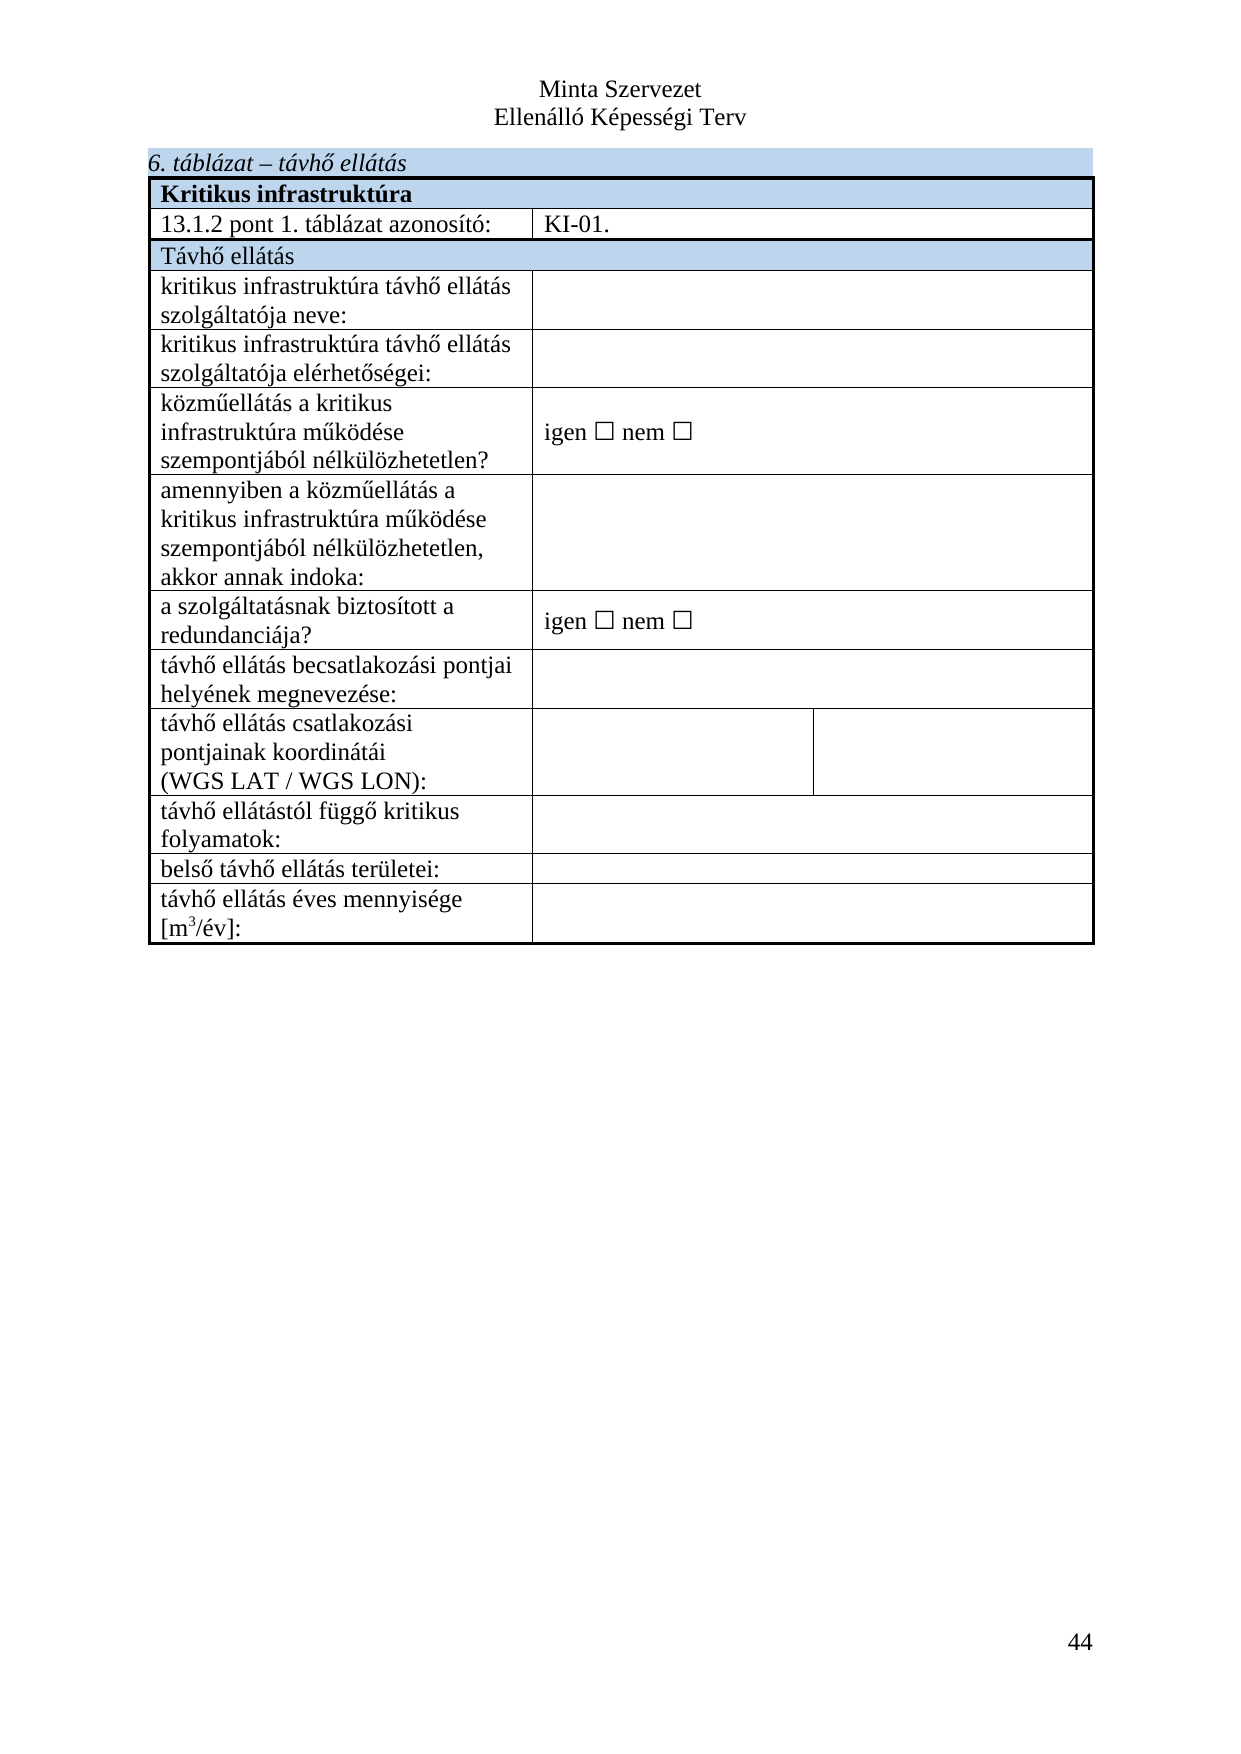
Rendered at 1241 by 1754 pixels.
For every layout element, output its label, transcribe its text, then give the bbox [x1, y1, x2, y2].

table_cell amennyiben a közműellátás a kritikus infrastruktúra működése szempontjából nélkülözhetetlen, akkor annak indoka: [151, 475, 532, 590]
table_cell a szolgáltatásnak biztosított a redundanciája? [151, 591, 532, 649]
table_cell [533, 475, 1092, 590]
table_cell távhő ellátás éves mennyisége [m3/év]: [151, 884, 532, 942]
table_cell [533, 330, 1092, 387]
table_cell [533, 709, 813, 795]
table_cell [533, 854, 1092, 883]
table_cell [533, 271, 1092, 328]
table_cell igen nem [533, 591, 1092, 649]
table_cell igen nem [533, 388, 1092, 474]
table_cell [814, 709, 1092, 795]
table_cell KI-01. [533, 209, 1092, 238]
table_cell [533, 884, 1092, 942]
table_cell távhő ellátástól függő kritikus folyamatok: [151, 796, 532, 853]
text 6. táblázat – távhő ellátás [148, 148, 1093, 176]
table_cell belső távhő ellátás területei: [151, 854, 532, 883]
table_cell [533, 650, 1092, 707]
table_cell Távhő ellátás [151, 241, 1092, 270]
table_cell kritikus infrastruktúra távhő ellátás szolgáltatója elérhetőségei: [151, 330, 532, 387]
table_header Kritikus infrastruktúra [151, 180, 1092, 208]
table_cell kritikus infrastruktúra távhő ellátás szolgáltatója neve: [151, 271, 532, 328]
table_cell [533, 796, 1092, 853]
table_cell közműellátás a kritikus infrastruktúra működése szempontjából nélkülözhetetlen? [151, 388, 532, 474]
table_cell távhő ellátás becsatlakozási pontjai helyének megnevezése: [151, 650, 532, 707]
table_cell távhő ellátás csatlakozási pontjainak koordinátái (WGS LAT / WGS LON): [151, 709, 532, 795]
table_cell 13.1.2 pont 1. táblázat azonosító: [151, 209, 532, 238]
